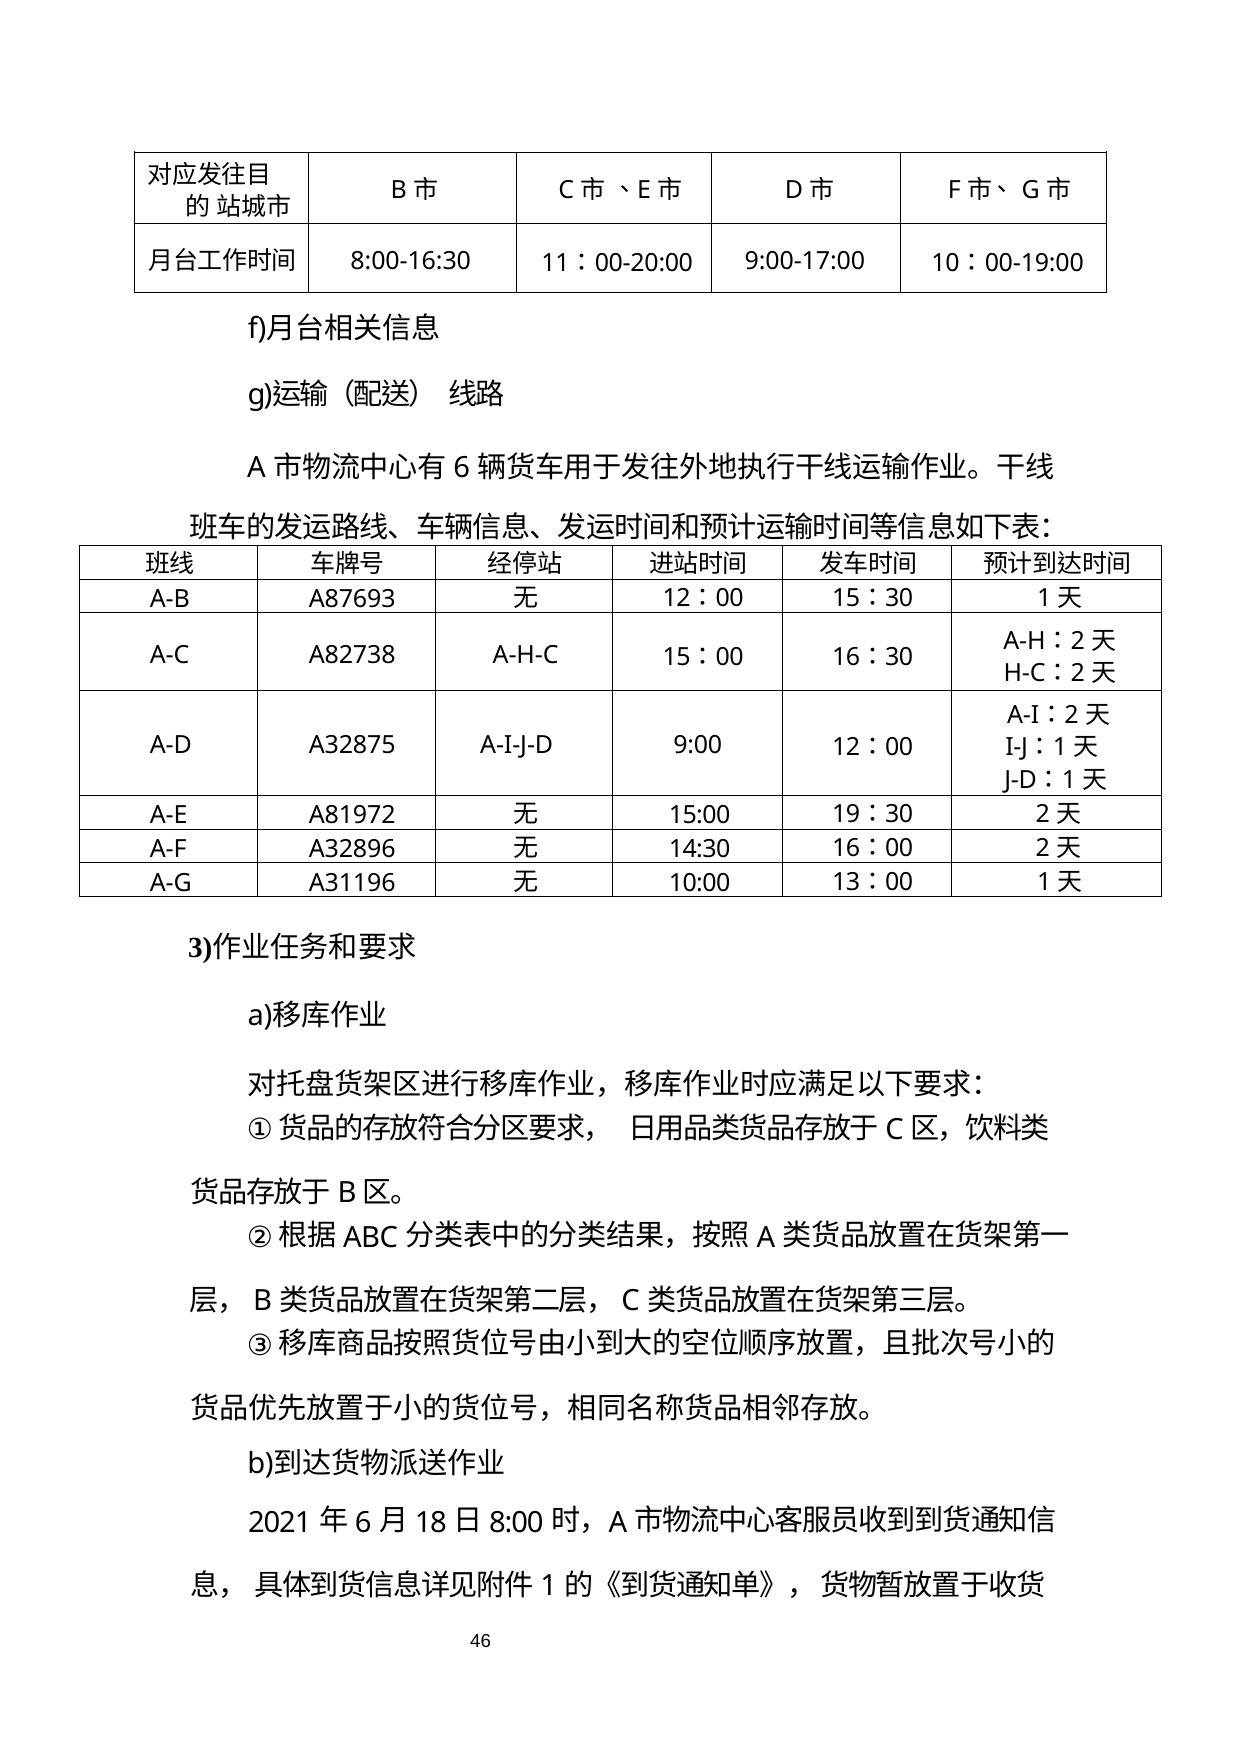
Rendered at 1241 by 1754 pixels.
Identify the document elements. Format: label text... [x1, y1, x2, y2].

table_cell 8:00-16:30 [309, 224, 516, 292]
table_cell 1 天 [952, 580, 1161, 612]
table_cell A82738 [258, 613, 435, 690]
table_cell 12：00 [783, 691, 951, 795]
table_cell 12：00 [613, 580, 782, 612]
table_cell 9:00 [613, 691, 782, 795]
table_cell A31196 [258, 863, 435, 896]
text 2021 年 6 月 18 日 8:00 时，A 市物流中心客服员收到到货通知信 [248, 1513, 1161, 1565]
table_cell 15：00 [613, 613, 782, 690]
table_cell 10:00 [613, 863, 782, 896]
text 3)作业任务和要求 [188, 929, 1161, 964]
table_cell A32896 [258, 830, 435, 862]
table_cell A-H-C [436, 613, 612, 690]
text 货品优先放置于小的货位号，相同名称货品相邻存放。 [190, 1388, 1161, 1426]
table_cell 月台工作时间 [135, 224, 308, 292]
table_cell A87693 [258, 580, 435, 612]
table_cell 1 天 [952, 863, 1161, 896]
table_cell A81972 [258, 796, 435, 829]
text 班车的发运路线、车辆信息、发运时间和预计运输时间等信息如下表： [189, 507, 1161, 544]
table_cell 15:00 [613, 796, 782, 829]
table_cell A32875 [258, 691, 435, 795]
text 对托盘货架区进行移库作业，移库作业时应满足以下要求： [247, 1064, 1161, 1102]
table_cell A-I-J-D [436, 691, 612, 795]
table_header F 市、 G 市 [901, 153, 1106, 223]
table_header 发车时间 [783, 546, 951, 578]
table_cell 无 [436, 863, 612, 896]
table_cell 16：00 [783, 830, 951, 862]
text f)月台相关信息 [248, 310, 1161, 346]
table_cell 13：00 [783, 863, 951, 896]
table_header 预计到达时间 [952, 546, 1161, 578]
table_cell A-I：2 天 I-J：1 天 J-D：1 天 [952, 691, 1161, 795]
table_cell A-G [80, 863, 257, 896]
table_cell 无 [436, 580, 612, 612]
table_cell A-B [80, 580, 257, 612]
table_cell 2 天 [952, 830, 1161, 862]
table_header 车牌号 [258, 546, 435, 578]
text ③移库商品按照货位号由小到大的空位顺序放置，且批次号小的 [247, 1336, 1161, 1388]
table_cell 9:00-17:00 [712, 224, 900, 292]
text 货品存放于 B 区。 [190, 1173, 1161, 1210]
table_header C 市 、E 市 [517, 153, 711, 223]
text 层， B 类货品放置在货架第二层， C 类货品放置在货架第三层。 [189, 1280, 1161, 1318]
table_cell 无 [436, 796, 612, 829]
text a)移库作业 [247, 997, 1161, 1033]
text 息， 具体到货信息详见附件 1 的《到货通知单》， 货物暂放置于收货 [191, 1565, 1161, 1603]
table_cell 14:30 [613, 830, 782, 862]
text g)运输（配送） 线路 [247, 377, 1161, 411]
text ②根据 ABC 分类表中的分类结果，按照 A 类货品放置在货架第一 [247, 1228, 1161, 1280]
table_header 对应发往目的 站城市 [135, 153, 308, 223]
table_cell A-D [80, 691, 257, 795]
table_header B 市 [309, 153, 516, 223]
table_cell 11：00-20:00 [517, 224, 711, 292]
table_header 经停站 [436, 546, 612, 578]
table_cell 19：30 [783, 796, 951, 829]
table_cell 无 [436, 830, 612, 862]
table_cell 2 天 [952, 796, 1161, 829]
text b)到达货物派送作业 [247, 1443, 1161, 1482]
table_cell A-H：2 天 H-C：2 天 [952, 613, 1161, 690]
table_cell A-C [80, 613, 257, 690]
table_cell A-F [80, 830, 257, 862]
table_cell 10：00-19:00 [901, 224, 1106, 292]
table_header 进站时间 [613, 546, 782, 578]
table_cell A-E [80, 796, 257, 829]
table_header 班线 [80, 546, 257, 578]
table_cell 15：30 [783, 580, 951, 612]
text ①货品的存放符合分区要求， 日用品类货品存放于 C 区，饮料类 [247, 1120, 1161, 1172]
table_header D 市 [712, 153, 900, 223]
text A 市物流中心有 6 辆货车用于发往外地执行干线运输作业。干线 [247, 447, 1161, 485]
table_cell 16：30 [783, 613, 951, 690]
